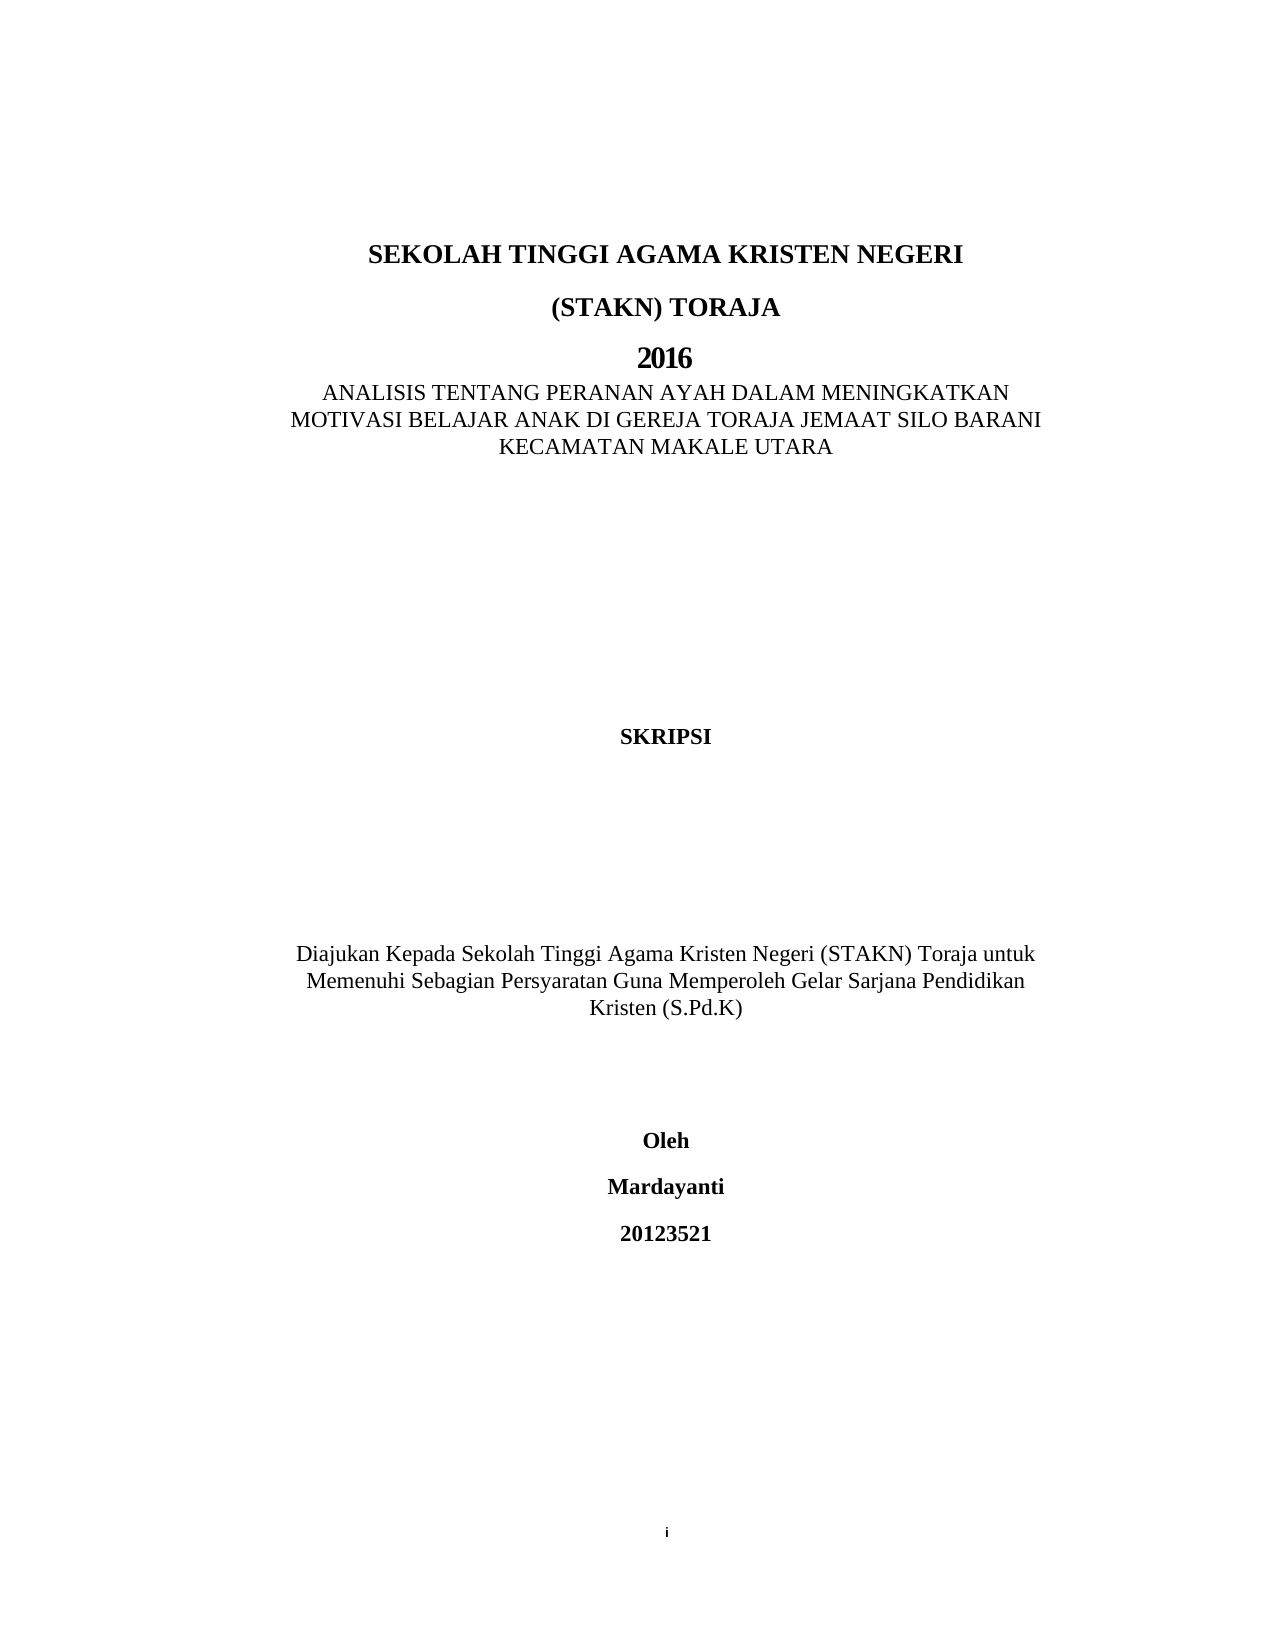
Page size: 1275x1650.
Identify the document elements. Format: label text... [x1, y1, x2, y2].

text Diajukan Kepada Sekolah Tinggi Agama Kristen Negeri (STAKN) Toraja untuk Memenuhi Sebagian Persyaratan Guna Memperoleh Gelar Sarjana Pendidikan [272, 939, 1060, 993]
subtitle SEKOLAH TINGGI AGAMA KRISTEN NEGERI (STAKN) TORAJA 2016 [272, 222, 1060, 379]
text SKRIPSI [272, 726, 1060, 749]
text Kristen (S.Pd.K) [272, 993, 1060, 1021]
text 20123521 [272, 1204, 1060, 1251]
text ANALISIS TENTANG PERANAN AYAH DALAM MENINGKATKAN MOTIVASI BELAJAR ANAK DI GEREJA TORAJA JEMAAT SILO BARANI KECAMATAN MAKALE UTARA [272, 379, 1060, 460]
text Mardayanti [272, 1158, 1060, 1204]
text Oleh [272, 1111, 1060, 1158]
